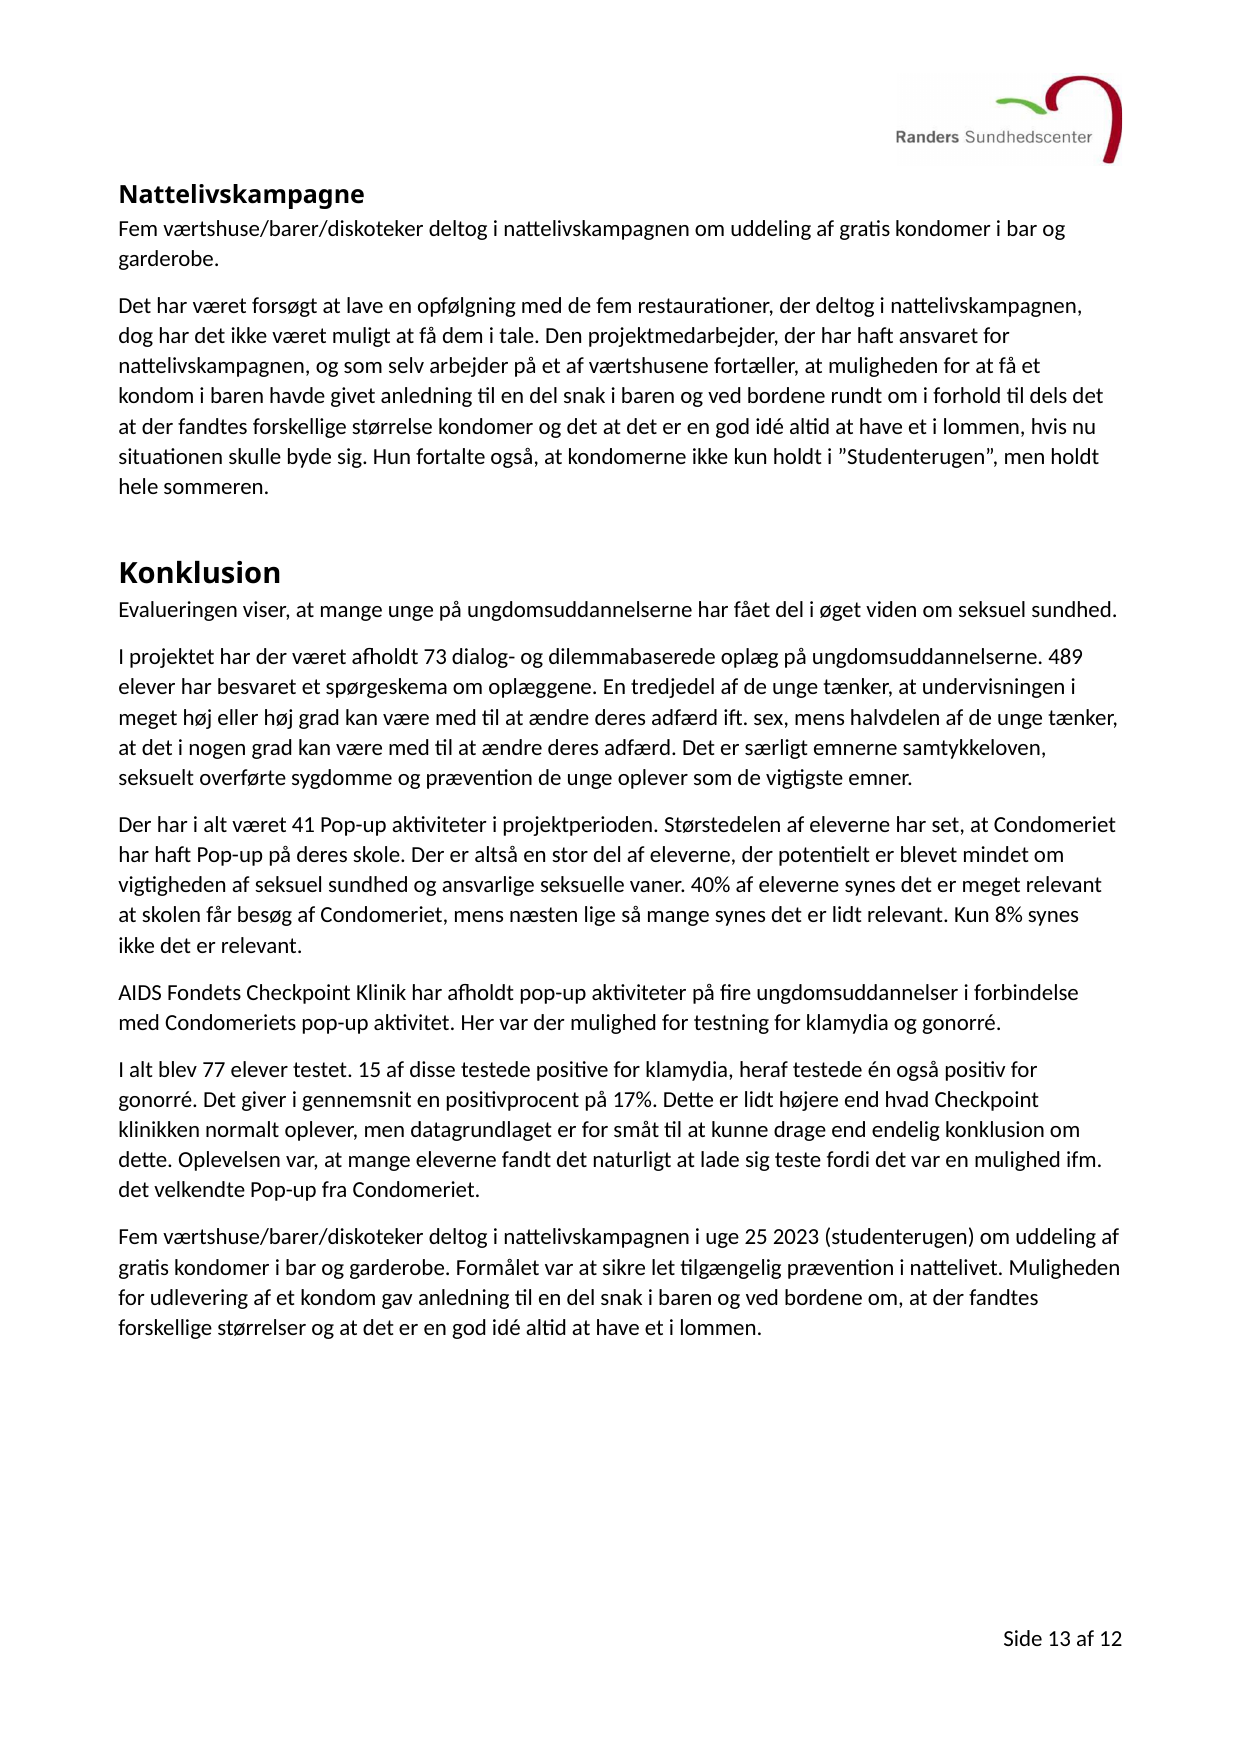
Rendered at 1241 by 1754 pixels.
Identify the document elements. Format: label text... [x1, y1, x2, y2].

text Evalueringen viser, at mange unge på ungdomsuddannelserne har fået del i øget viden om seksuel sundhed. [118, 595, 1122, 623]
text I alt blev 77 elever testet. 15 af disse testede positive for klamydia, heraf testede én også positiv for gonorré. Det giver i gennemsnit en positivprocent på 17%. Dette er lidt højere end hvad Checkpoint klinikken normalt oplever, men datagrundlaget er for småt til at kunne drage end endelig konklusion om dette. Oplevelsen var, at mange eleverne fandt det naturligt at lade sig teste fordi det var en mulighed ifm. det velkendte Pop-up fra Condomeriet. [118, 1055, 1122, 1203]
picture [896, 73, 1123, 166]
text AIDS Fondets Checkpoint Klinik har afholdt pop-up aktiviteter på fire ungdomsuddannelser i forbindelse med Condomeriets pop-up aktivitet. Her var der mulighed for testning for klamydia og gonorré. [118, 978, 1122, 1036]
subtitle Nattelivskampagne [118, 177, 1122, 211]
subtitle Konklusion [118, 552, 1122, 592]
text Fem værtshuse/barer/diskoteker deltog i nattelivskampagnen om uddeling af gratis kondomer i bar og garderobe. [118, 214, 1122, 272]
text Det har været forsøgt at lave en opfølgning med de fem restaurationer, der deltog i nattelivskampagnen, dog har det ikke været muligt at få dem i tale. Den projektmedarbejder, der har haft ansvaret for nattelivskampagnen, og som selv arbejder på et af værtshusene fortæller, at muligheden for at få et kondom i baren havde givet anledning til en del snak i baren og ved bordene rundt om i forhold til dels det at der fandtes forskellige størrelse kondomer og det at det er en god idé altid at have et i lommen, hvis nu situationen skulle byde sig. Hun fortalte også, at kondomerne ikke kun holdt i ”Studenterugen”, men holdt hele sommeren. [118, 291, 1122, 500]
text Fem værtshuse/barer/diskoteker deltog i nattelivskampagnen i uge 25 2023 (studenterugen) om uddeling af gratis kondomer i bar og garderobe. Formålet var at sikre let tilgængelig prævention i nattelivet. Muligheden for udlevering af et kondom gav anledning til en del snak i baren og ved bordene om, at der fandtes forskellige størrelser og at det er en god idé altid at have et i lommen. [118, 1222, 1122, 1341]
text Der har i alt været 41 Pop-up aktiviteter i projektperioden. Størstedelen af eleverne har set, at Condomeriet har haft Pop-up på deres skole. Der er altså en stor del af eleverne, der potentielt er blevet mindet om vigtigheden af seksuel sundhed og ansvarlige seksuelle vaner. 40% af eleverne synes det er meget relevant at skolen får besøg af Condomeriet, mens næsten lige så mange synes det er lidt relevant. Kun 8% synes ikke det er relevant. [118, 810, 1122, 959]
text I projektet har der været afholdt 73 dialog- og dilemmabaserede oplæg på ungdomsuddannelserne. 489 elever har besvaret et spørgeskema om oplæggene. En tredjedel af de unge tænker, at undervisningen i meget høj eller høj grad kan være med til at ændre deres adfærd ift. sex, mens halvdelen af de unge tænker, at det i nogen grad kan være med til at ændre deres adfærd. Det er særligt emnerne samtykkeloven, seksuelt overførte sygdomme og prævention de unge oplever som de vigtigste emner. [118, 642, 1122, 791]
